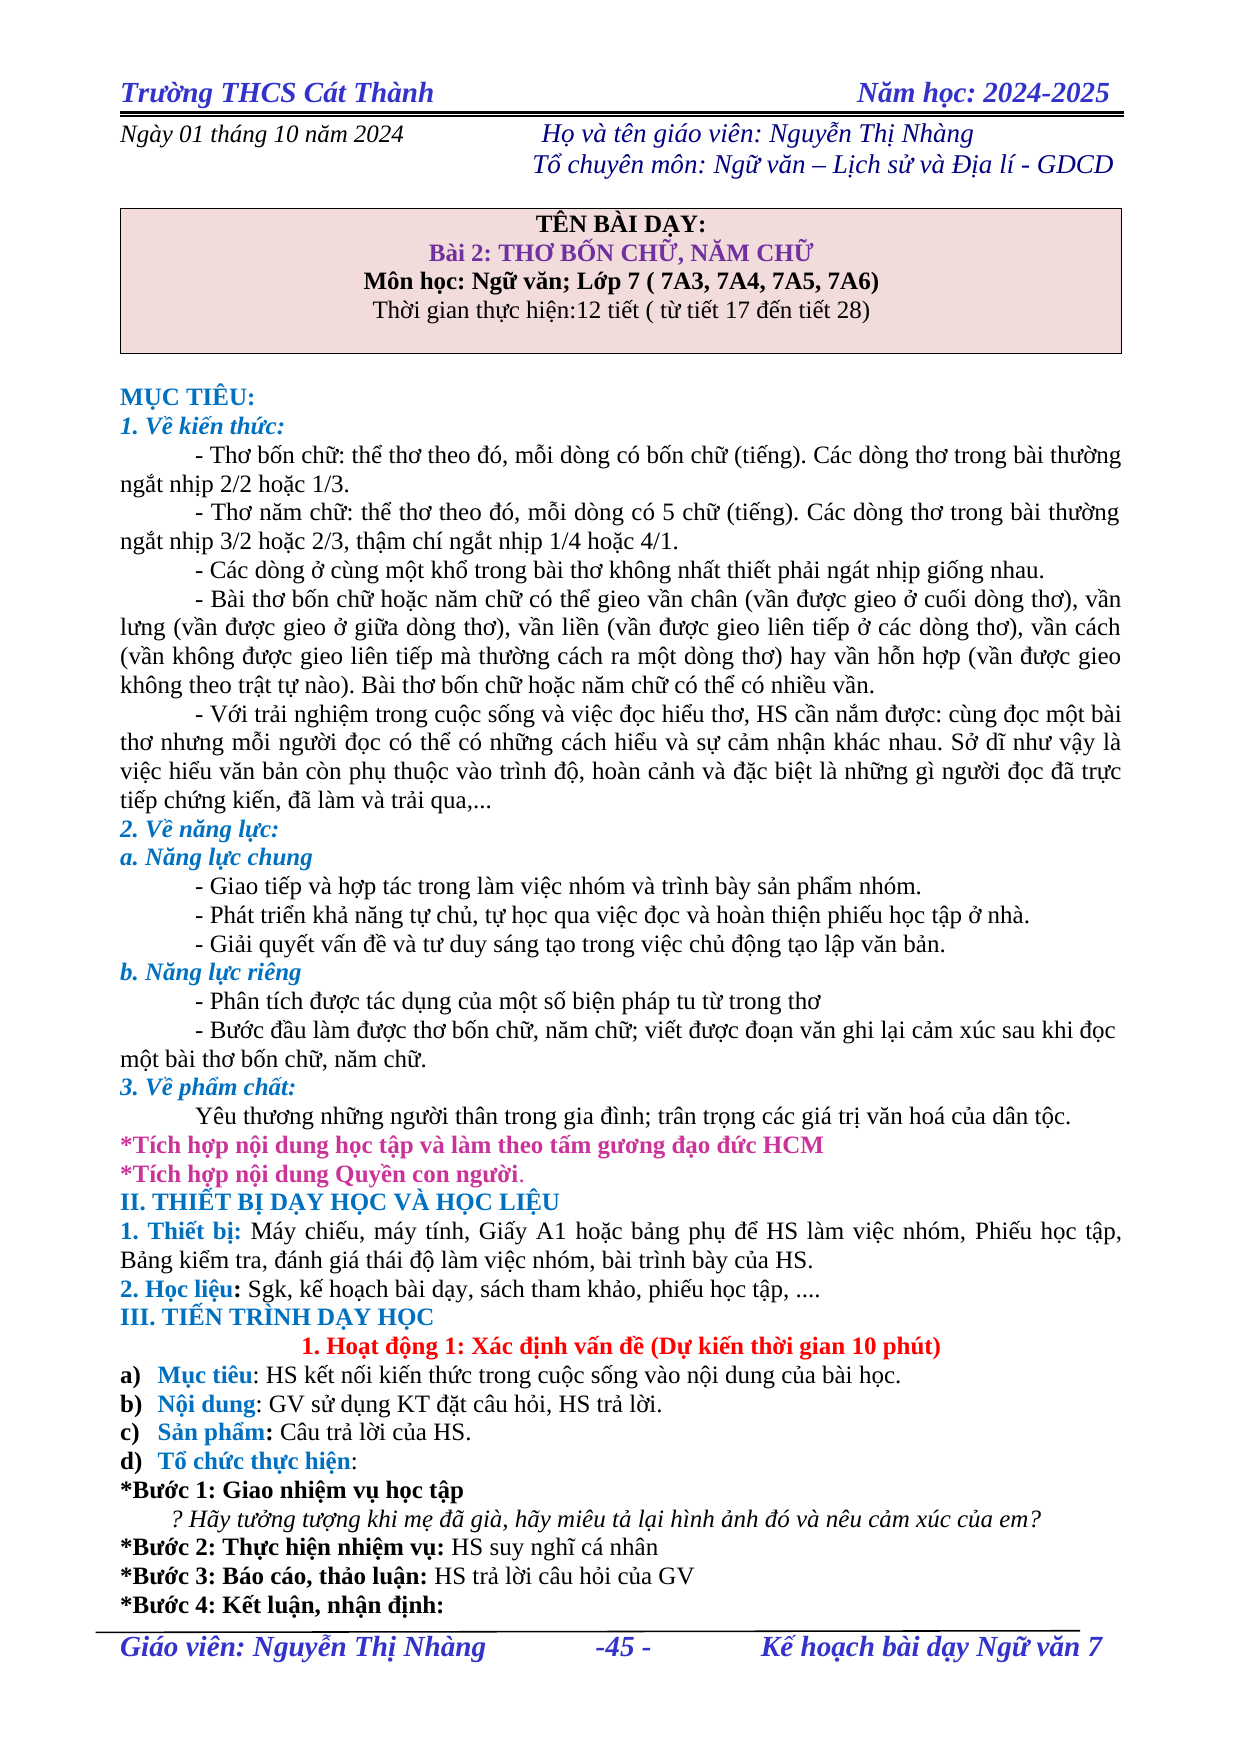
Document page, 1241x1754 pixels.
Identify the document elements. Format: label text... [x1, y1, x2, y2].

text - Phân tích được tác dụng của một số biện pháp tu từ trong thơ [120, 986, 1122, 1015]
text *Tích hợp nội dung học tập và làm theo tấm gương đạo đức HCM [120, 1130, 1122, 1159]
text a. Năng lực chung [120, 842, 1122, 871]
text 1. Về kiến thức: [120, 411, 1122, 440]
list Nội dung: GV sử dụng KT đặt câu hỏi, HS trả lời. [120, 1389, 1122, 1417]
text - Các dòng ở cùng một khổ trong bài thơ không nhất thiết phải ngát nhịp giống nhau. [120, 555, 1122, 584]
text - Giải quyết vấn đề và tư duy sáng tạo trong việc chủ động tạo lập văn bản. [120, 929, 1122, 957]
text - Giao tiếp và hợp tác trong làm việc nhóm và trình bày sản phẩm nhóm. [120, 871, 1122, 900]
list Tổ chức thực hiện: [120, 1446, 1122, 1475]
list Mục tiêu: HS kết nối kiến thức trong cuộc sống vào nội dung của bài học. [120, 1360, 1122, 1389]
text *Bước 2: Thực hiện nhiệm vụ: HS suy nghĩ cá nhân [120, 1532, 1122, 1561]
text III. TIẾN TRÌNH DẠY HỌC [120, 1302, 1122, 1331]
text Ngày 01 tháng 10 năm 2024 Họ và tên giáo viên: Nguyễn Thị Nhàng [120, 117, 1122, 148]
text b. Năng lực riêng [120, 957, 1122, 986]
text MỤC TIÊU: [120, 382, 1122, 411]
text *Bước 1: Giao nhiệm vụ học tập [120, 1475, 1122, 1504]
list Sản phẩm: Câu trả lời của HS. [120, 1417, 1122, 1446]
text *Bước 3: Báo cáo, thảo luận: HS trả lời câu hỏi của GV [120, 1561, 1122, 1590]
text Yêu thương những người thân trong gia đình; trân trọng các giá trị văn hoá của dân tộc. [120, 1101, 1122, 1130]
text - Với trải nghiệm trong cuộc sống và việc đọc hiểu thơ, HS cần nắm được: cùng đọc một bài thơ nhưng mỗi người đọc có thể có những cách hiểu và sự cảm nhận khác nhau. Sở dĩ như vậy là việc hiểu văn bản còn phụ thuộc vào trình độ, hoàn cảnh và đặc biệt là những gì người đọc đã trực tiếp chứng kiến, đã làm và trải qua,... [120, 699, 1122, 814]
text - Thơ năm chữ: thể thơ theo đó, mỗi dòng có 5 chữ (tiếng). Các dòng thơ trong bài thường ngắt nhịp 3/2 hoặc 2/3, thậm chí ngắt nhịp 1/4 hoặc 4/1. [120, 497, 1122, 555]
text - Bước đầu làm được thơ bốn chữ, năm chữ; viết được đoạn văn ghi lại cảm xúc sau khi đọc một bài thơ bốn chữ, năm chữ. [120, 1015, 1122, 1072]
text *Tích hợp nội dung Quyền con người. [120, 1159, 1122, 1187]
text 2. Học liệu: Sgk, kế hoạch bài dạy, sách tham khảo, phiếu học tập, .... [120, 1274, 1122, 1302]
text - Phát triển khả năng tự chủ, tự học qua việc đọc và hoàn thiện phiếu học tập ở nhà. [120, 900, 1122, 929]
text - Thơ bốn chữ: thể thơ theo đó, mỗi dòng có bốn chữ (tiếng). Các dòng thơ trong bài thường ngắt nhịp 2/2 hoặc 1/3. [120, 440, 1122, 497]
text 1. Thiết bị: Máy chiếu, máy tính, Giấy A1 hoặc bảng phụ để HS làm việc nhóm, Phiếu học tập, Bảng kiểm tra, đánh giá thái độ làm việc nhóm, bài trình bày của HS. [120, 1216, 1122, 1274]
text 1. Hoạt động 1: Xác định vấn đề (Dự kiến thời gian 10 phút) [120, 1331, 1122, 1360]
text - Bài thơ bốn chữ hoặc năm chữ có thể gieo vần chân (vần được gieo ở cuối dòng thơ), vần lưng (vần được gieo ở giữa dòng thơ), vần liền (vần được gieo liên tiếp ở các dòng thơ), vần cách (vần không được gieo liên tiếp mà thường cách ra một dòng thơ) hay vần hỗn hợp (vần được gieo không theo trật tự nào). Bài thơ bốn chữ hoặc năm chữ có thể có nhiều vần. [120, 584, 1122, 699]
text 2. Về năng lực: [120, 814, 1122, 842]
text II. THIẾT BỊ DẠY HỌC VÀ HỌC LIỆU [120, 1187, 1116, 1216]
table_header TÊN BÀI DẠY: Bài 2: THƠ BỐN CHỮ, NĂM CHỮ Môn học: Ngữ văn; Lớp 7 ( 7A3, 7A4, 7A5, 7A6) Thời gian thực hiện:12 tiết ( từ tiết 17 đến tiết 28) [121, 209, 1121, 353]
text Tổ chuyên môn: Ngữ văn – Lịch sử và Địa lí - GDCD [120, 148, 1122, 179]
text 3. Về phẩm chất: [120, 1072, 1122, 1101]
text *Bước 4: Kết luận, nhận định: [120, 1590, 1122, 1619]
text ? Hãy tưởng tượng khi mẹ đã già, hãy miêu tả lại hình ảnh đó và nêu cảm xúc của em? [120, 1504, 1122, 1532]
